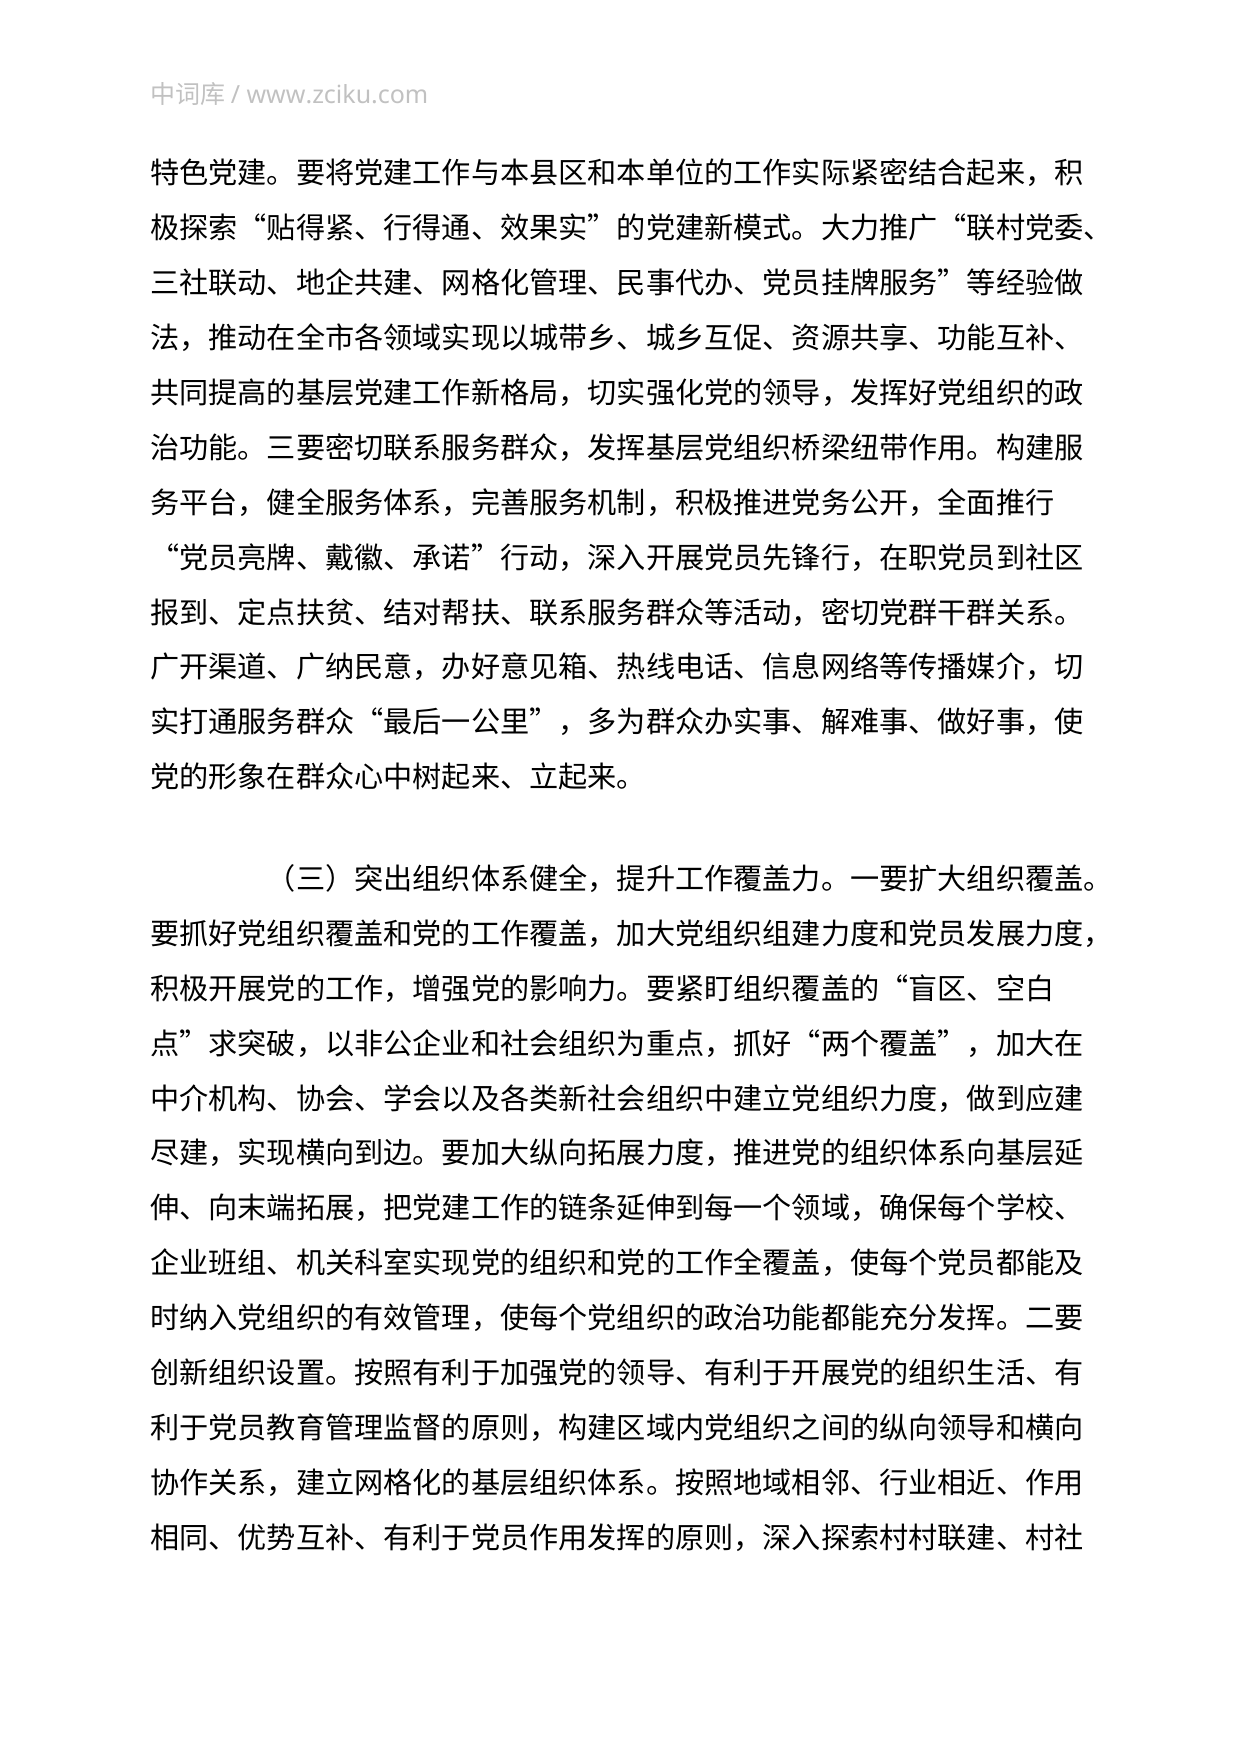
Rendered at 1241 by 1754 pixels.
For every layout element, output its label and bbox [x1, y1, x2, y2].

text [150, 856, 1090, 1557]
text [150, 150, 1090, 796]
